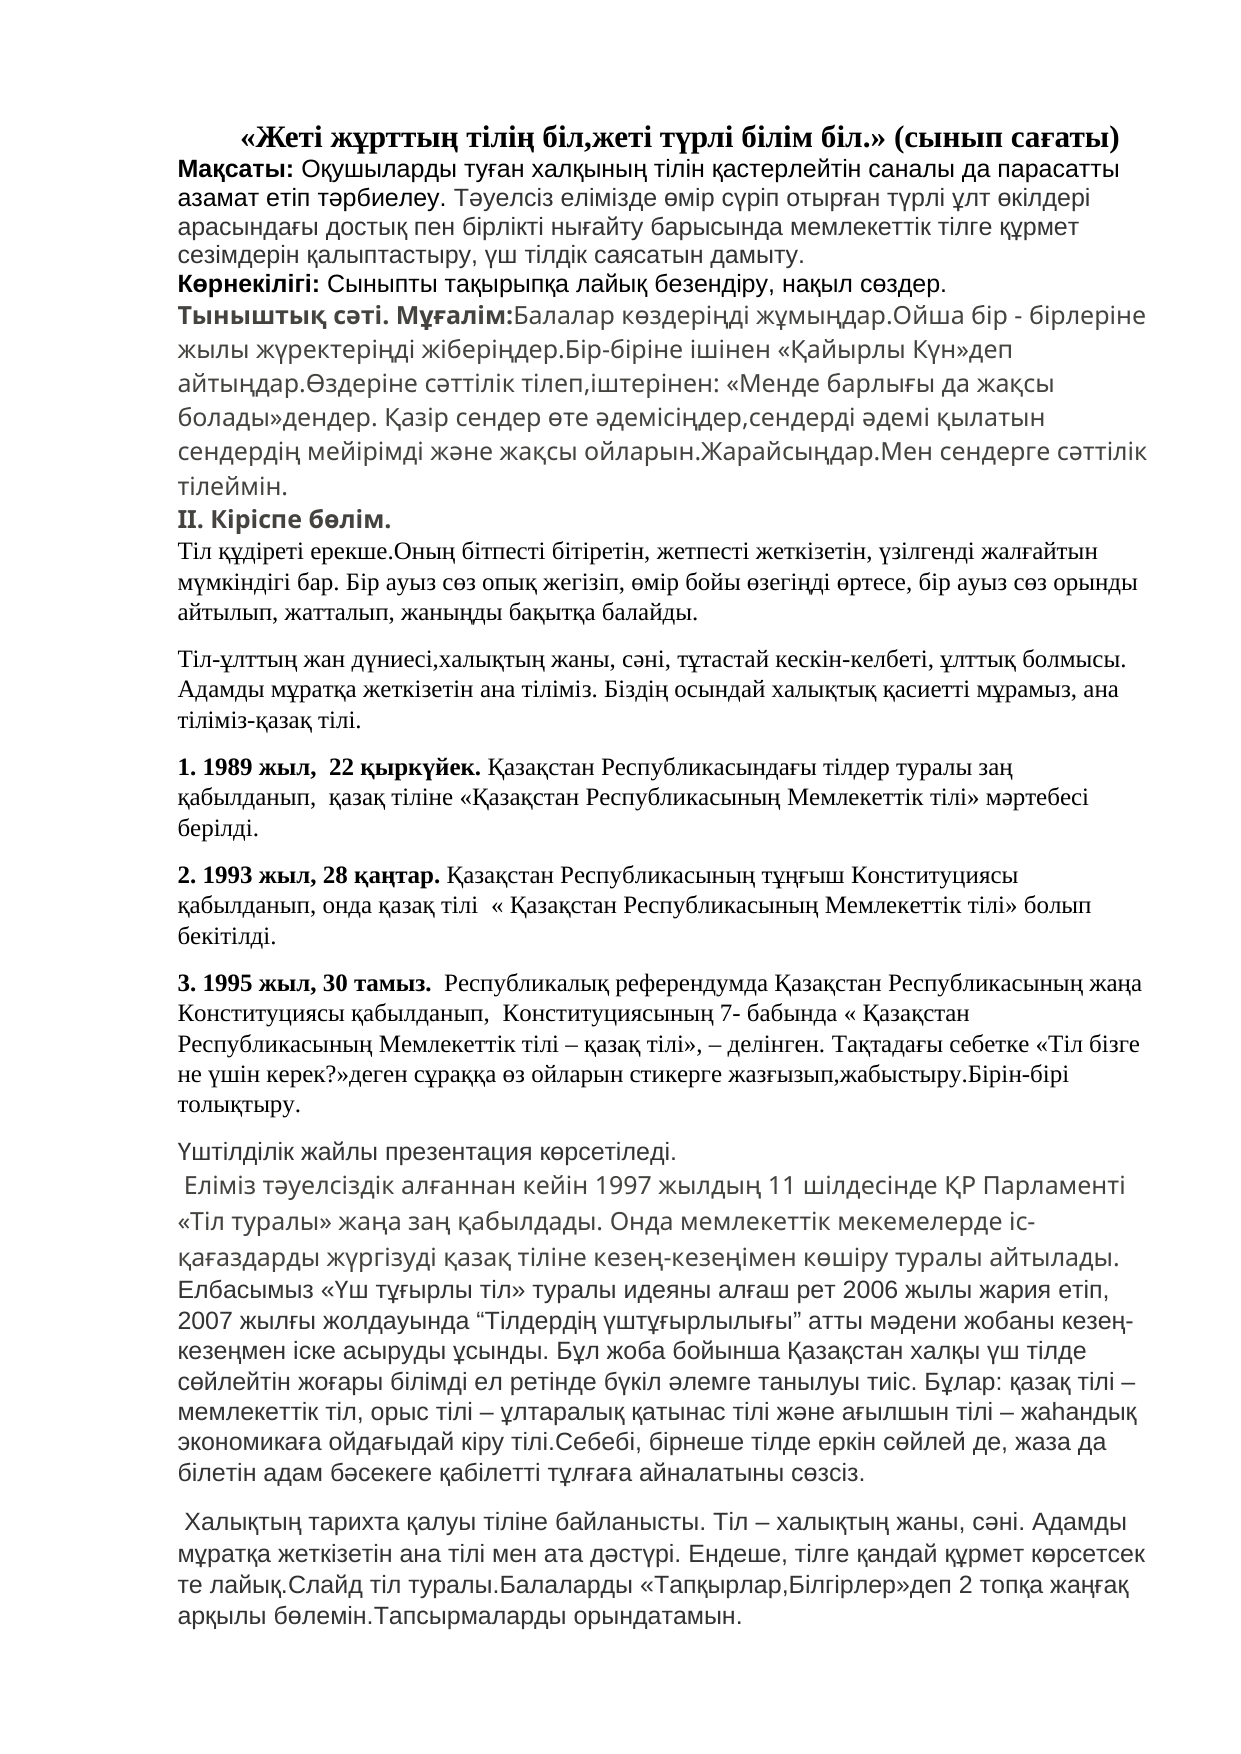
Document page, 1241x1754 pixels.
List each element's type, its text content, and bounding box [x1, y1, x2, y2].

text Тіл-ұлттың жан дүниесі,халықтың жаны, сәні, тұтастай кескін-келбеті, ұлттық болмысы. Адамды мұратқа жеткізетін ана тіліміз. Біздің осындай халықтық қасиетті мұрамыз, ана тіліміз-қазақ тілі. [177, 644, 1152, 734]
text Халықтың тарихта қалуы тіліне байланысты. Тіл – халықтың жаны, сәні. Адамды мұратқа жеткізетін ана тілі мен ата дәстүрі. Ендеше, тілге қандай құрмет көрсетсек те лайық.Слайд тіл туралы.Балаларды «Тапқырлар,Білгірлер»деп 2 топқа жаңғақ арқылы бөлемін.Тапсырмаларды орындатамын. [177, 1505, 1152, 1630]
text ІІ. Кіріспе бөлім. [177, 502, 1152, 536]
text «Жеті жұрттың тілің біл,жеті түрлі білім біл.» (сынып сағаты) Мақсаты: Оқушыларды туған халқының тілін қастерлейтін саналы да парасатты азамат етіп тәрбиелеу. Тәуелсіз елімізде өмір сүріп отырған түрлі ұлт өкілдері арасындағы достық пен бірлікті нығайту барысында мемлекеттік тілге құрмет сезімдерін қалыптастыру, үш тілдік саясатын дамыту. Көрнекілігі: Сыныпты тақырыпқа лайық безендіру, нақыл сөздер. [177, 118, 1152, 298]
text 3. 1995 жыл, 30 тамыз. Республикалық референдумда Қазақстан Республикасының жаңа Конституциясы қабылданып, Конституциясының 7- бабында « Қазақстан Республикасының Мемлекеттік тілі – қазақ тілі», – делінген. Тақтадағы себетке «Тіл бізге не үшін керек?»деген сұраққа өз ойларын стикерге жазғызып,жабыстыру.Бірін-бірі толықтыру. [177, 968, 1152, 1118]
text Тыныштық сәті. Мұғалім:Балалар көздеріңді жұмыңдар.Ойша бір - бірлеріне жылы жүректеріңді жіберіңдер.Бір-біріне ішінен «Қайырлы Күн»деп айтыңдар.Өздеріне сәттілік тілеп,іштерінен: «Менде барлығы да жақсы болады»дендер. Қазір сендер өте әдемісіңдер,сендерді әдемі қылатын сендердің мейірімді және жақсы ойларын.Жарайсыңдар.Мен сендерге сәттілік тілеймін. [177, 298, 1152, 502]
text 1. 1989 жыл, 22 қыркүйек. Қазақстан Республикасындағы тілдер туралы заң қабылданып, қазақ тіліне «Қазақстан Республикасының Мемлекеттік тілі» мәртебесі берілді. [177, 752, 1152, 842]
text 2. 1993 жыл, 28 қаңтар. Қазақстан Республикасының тұңғыш Конституциясы қабылданып, онда қазақ тілі « Қазақстан Республикасының Мемлекеттік тілі» болып бекітілді. [177, 860, 1152, 949]
text Тіл құдіреті ерекше.Оның бітпесті бітіретін, жетпесті жеткізетін, үзілгенді жалғайтын мүмкіндігі бар. Бір ауыз сөз опық жегізіп, өмір бойы өзегіңді өртесе, бір ауыз сөз орынды айтылып, жатталып, жаныңды бақытқа балайды. [177, 536, 1152, 626]
text Үштілділік жайлы презентация көрсетіледі. Еліміз тәуелсіздік алғаннан кейін 1997 жылдың 11 шілдесінде ҚР Парламенті «Тіл туралы» жаңа заң қабылдады. Онда мемлекеттік мекемелерде іс-қағаздарды жүргізуді қазақ тіліне кезең-кезеңімен көшіру туралы айтылады. Елбасымыз «Үш тұғырлы тіл» туралы идеяны алғаш рет 2006 жылы жария етіп, 2007 жылғы жолдауында “Тілдердің үштұғырлылығы” атты мəдени жобаны кезең- кезеңмен іске асыруды ұсынды. Бұл жоба бойынша Қазақстан халқы үш тілде сөйлейтін жоғары білімді ел ретінде бүкіл əлемге танылуы тиіс. Бұлар: қазақ тілі – мемлекеттік тіл, орыс тілі – ұлтаралық қатынас тілі жəне ағылшын тілі – жаһандық экономикаға ойдағыдай кіру тілі.Себебі, бірнеше тілде еркін сөйлей де, жаза да білетін адам бәсекеге қабілетті тұлғаға айналатыны сөзсіз. [177, 1137, 1152, 1486]
